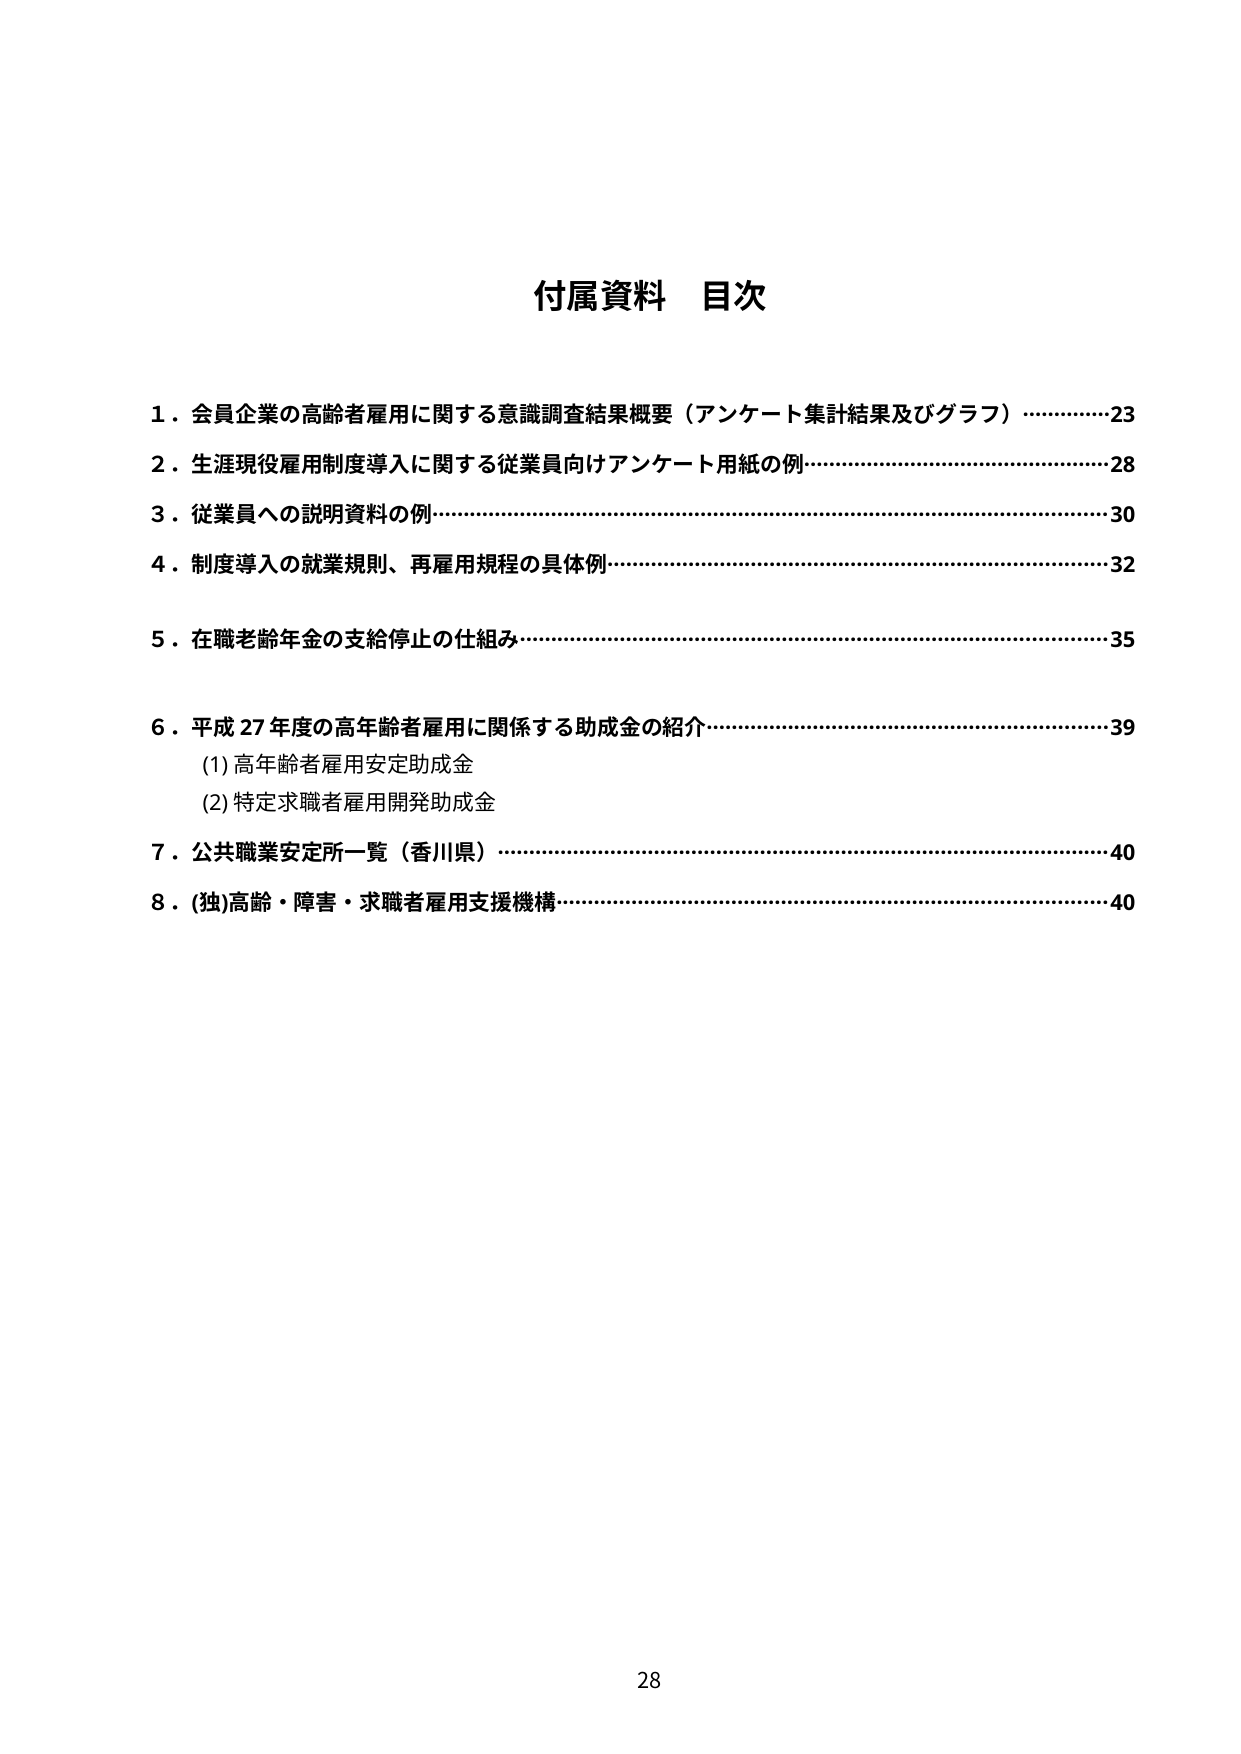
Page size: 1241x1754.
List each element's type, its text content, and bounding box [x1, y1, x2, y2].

text ５．在職老齢年金の支給停止の仕組み 35 [148, 619, 1152, 657]
text 付属資料 目次 [148, 257, 1152, 332]
text (1) 高年齢者雇用安定助成金 [148, 744, 1152, 782]
text １．会員企業の高齢者雇用に関する意識調査結果概要（アンケート集計結果及びグラフ） 23 [148, 394, 1152, 432]
text ２．生涯現役雇用制度導入に関する従業員向けアンケート用紙の例 28 [148, 444, 1152, 482]
text ３．従業員への説明資料の例 30 [148, 494, 1152, 532]
text ７．公共職業安定所一覧（香川県） 40 [148, 832, 1152, 869]
text ４．制度導入の就業規則、再雇用規程の具体例 32 [148, 544, 1152, 582]
text ６．平成27年度の高年齢者雇用に関係する助成金の紹介 39 [148, 707, 1152, 744]
text ８．(独)高齢・障害・求職者雇用支援機構 40 [148, 882, 1152, 919]
text (2) 特定求職者雇用開発助成金 [148, 782, 1152, 819]
